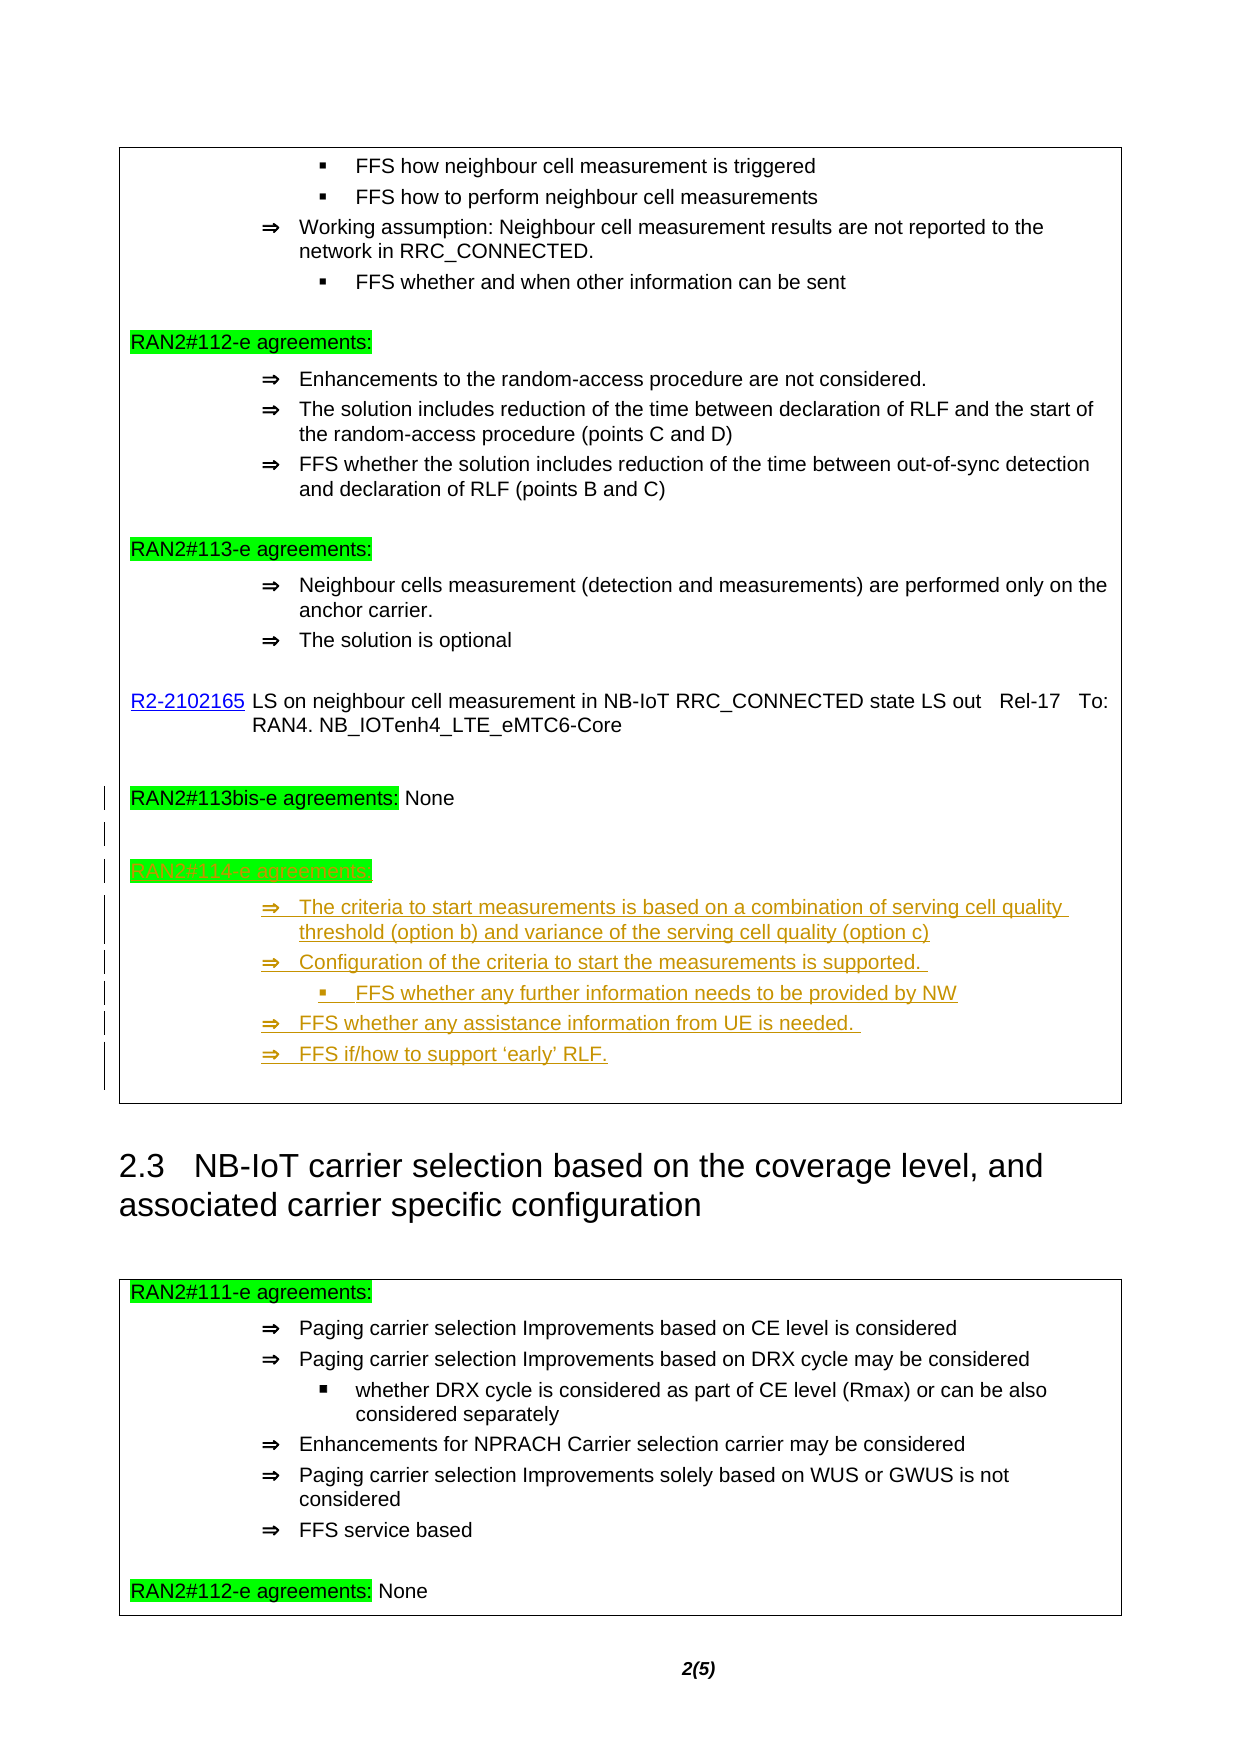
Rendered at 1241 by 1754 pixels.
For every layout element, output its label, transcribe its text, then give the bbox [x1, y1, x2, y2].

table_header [120, 148, 1121, 1103]
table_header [120, 1280, 1121, 1615]
subtitle 2.3 NB-IoT carrier selection based on the coverage level, and associated carrier specific configuration [118, 1146, 1122, 1223]
